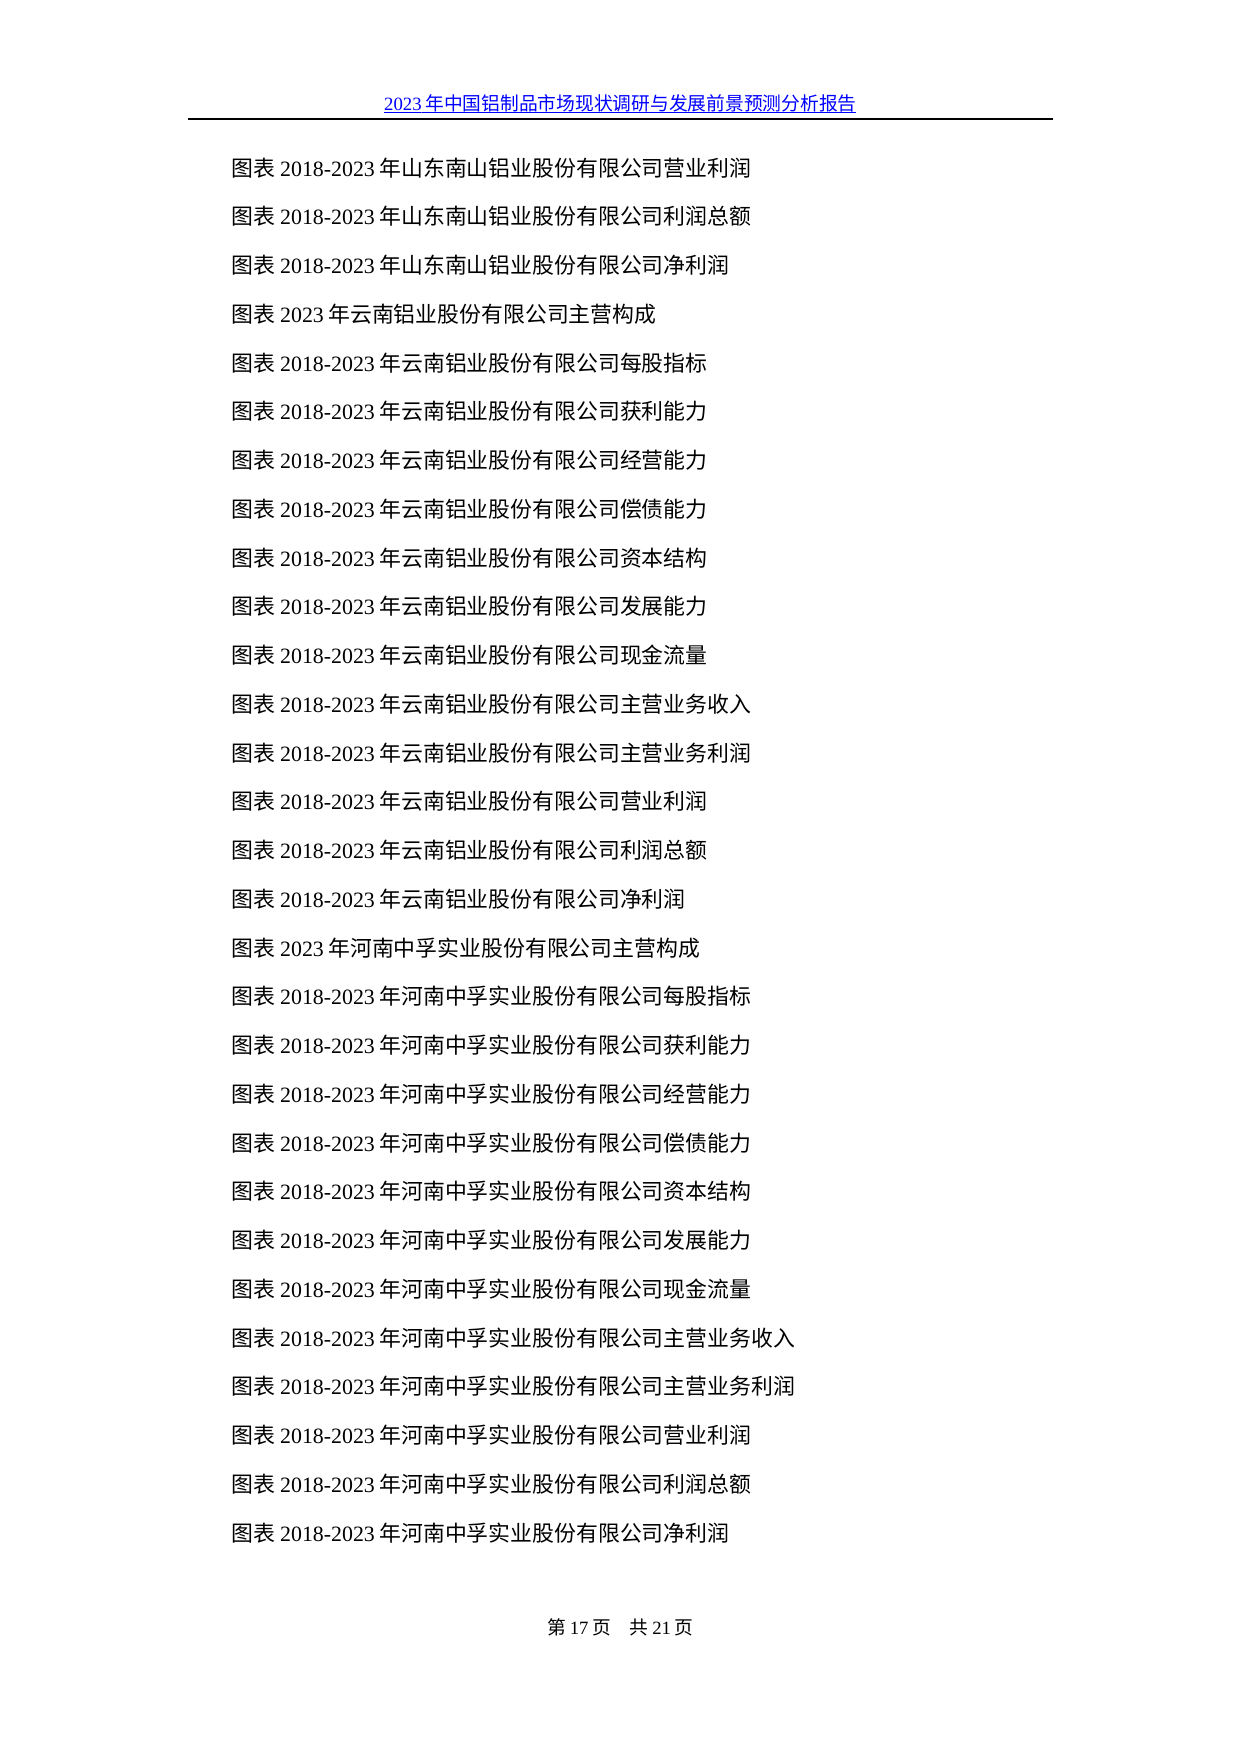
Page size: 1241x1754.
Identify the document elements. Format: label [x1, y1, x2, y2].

text [187, 150, 1053, 1548]
